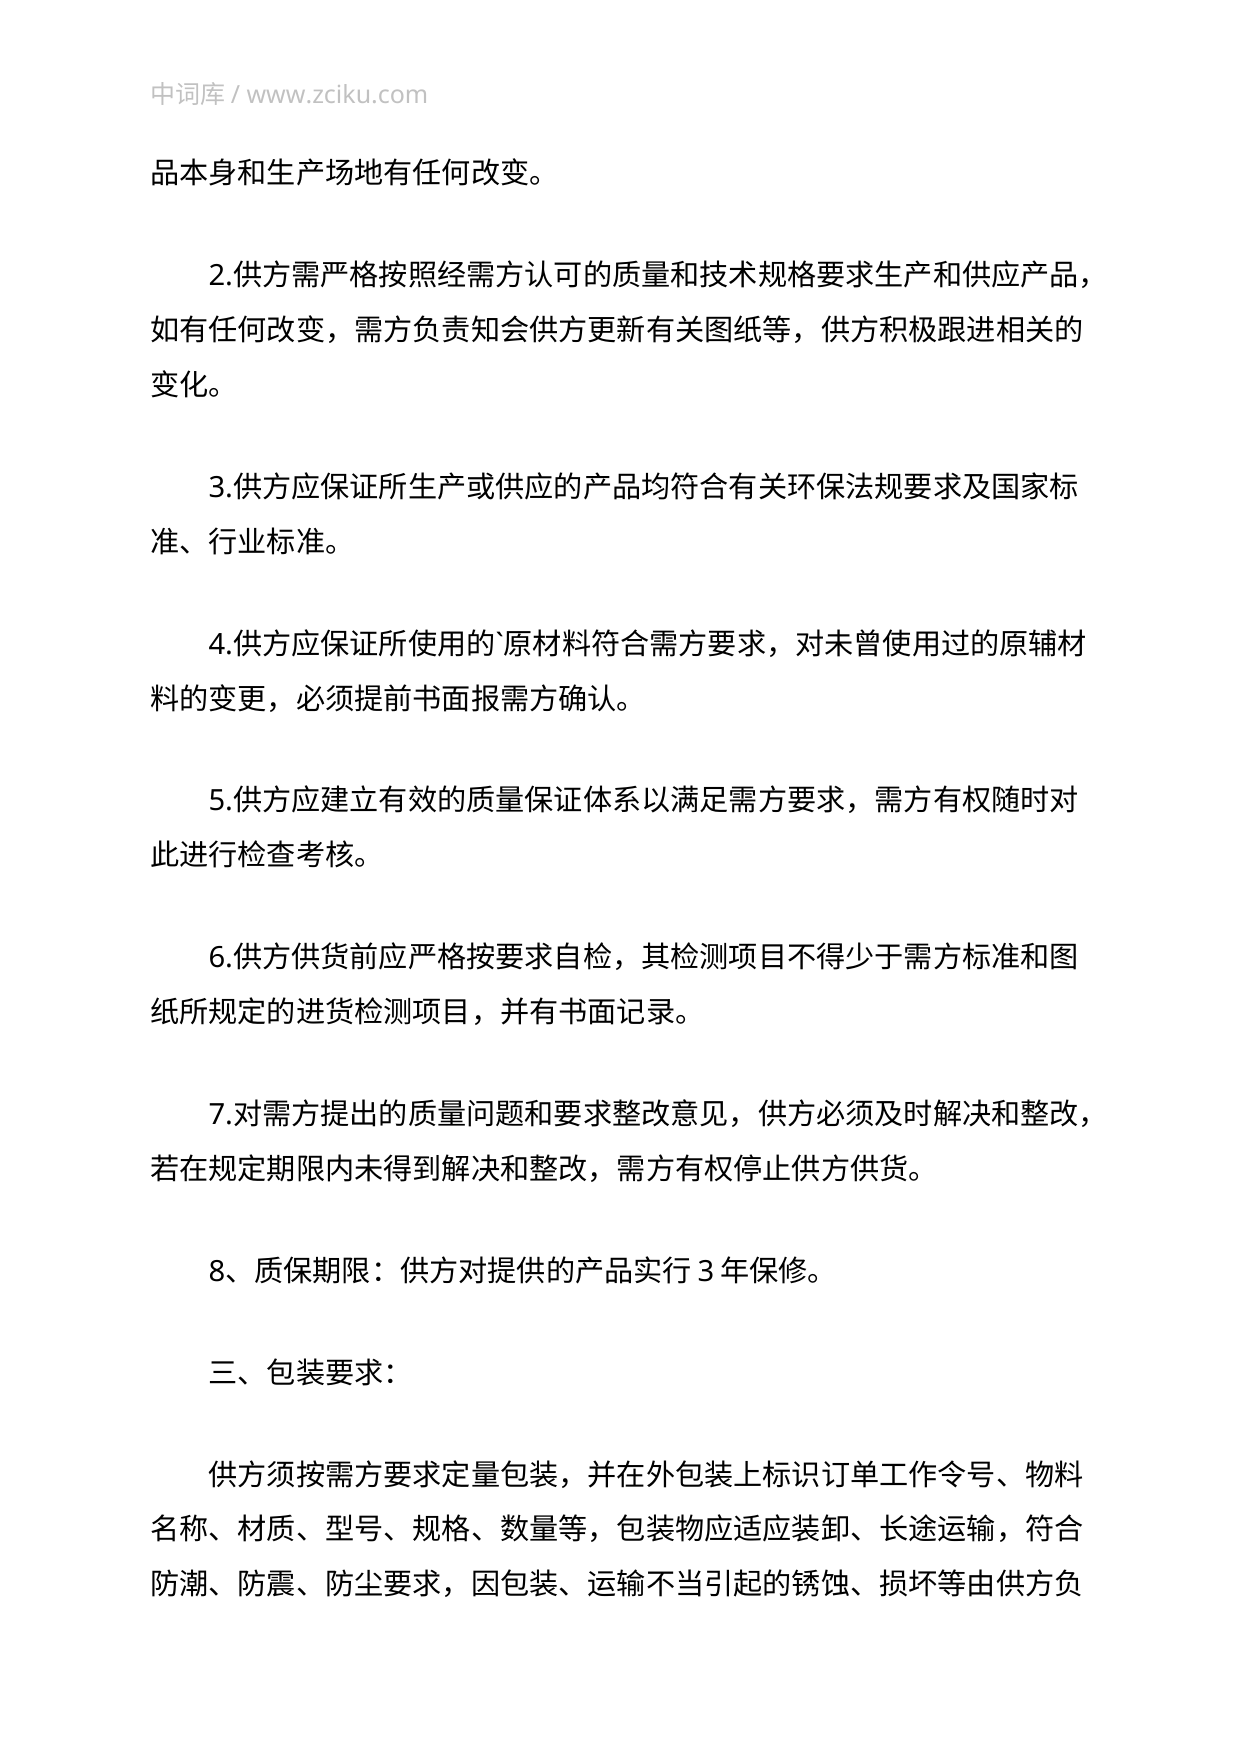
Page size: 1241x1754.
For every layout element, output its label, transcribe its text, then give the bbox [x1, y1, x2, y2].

text 2.供方需严格按照经需方认可的质量和技术规格要求生产和供应产品，如有任何改变，需方负责知会供方更新有关图纸等，供方积极跟进相关的变化。 [150, 252, 1090, 404]
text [150, 1451, 1090, 1603]
text 7.对需方提出的质量问题和要求整改意见，供方必须及时解决和整改，若在规定期限内未得到解决和整改，需方有权停止供方供货。 [150, 1091, 1090, 1188]
text 三、包装要求： [150, 1349, 1090, 1392]
text 3.供方应保证所生产或供应的产品均符合有关环保法规要求及国家标准、行业标准。 [150, 463, 1090, 561]
text 8、质保期限：供方对提供的产品实行3年保修。 [150, 1247, 1090, 1290]
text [150, 150, 1090, 192]
text 5.供方应建立有效的质量保证体系以满足需方要求，需方有权随时对此进行检查考核。 [150, 777, 1090, 874]
text 4.供方应保证所使用的`原材料符合需方要求，对未曾使用过的原辅材料的变更，必须提前书面报需方确认。 [150, 620, 1090, 717]
text 6.供方供货前应严格按要求自检，其检测项目不得少于需方标准和图纸所规定的进货检测项目，并有书面记录。 [150, 934, 1090, 1031]
